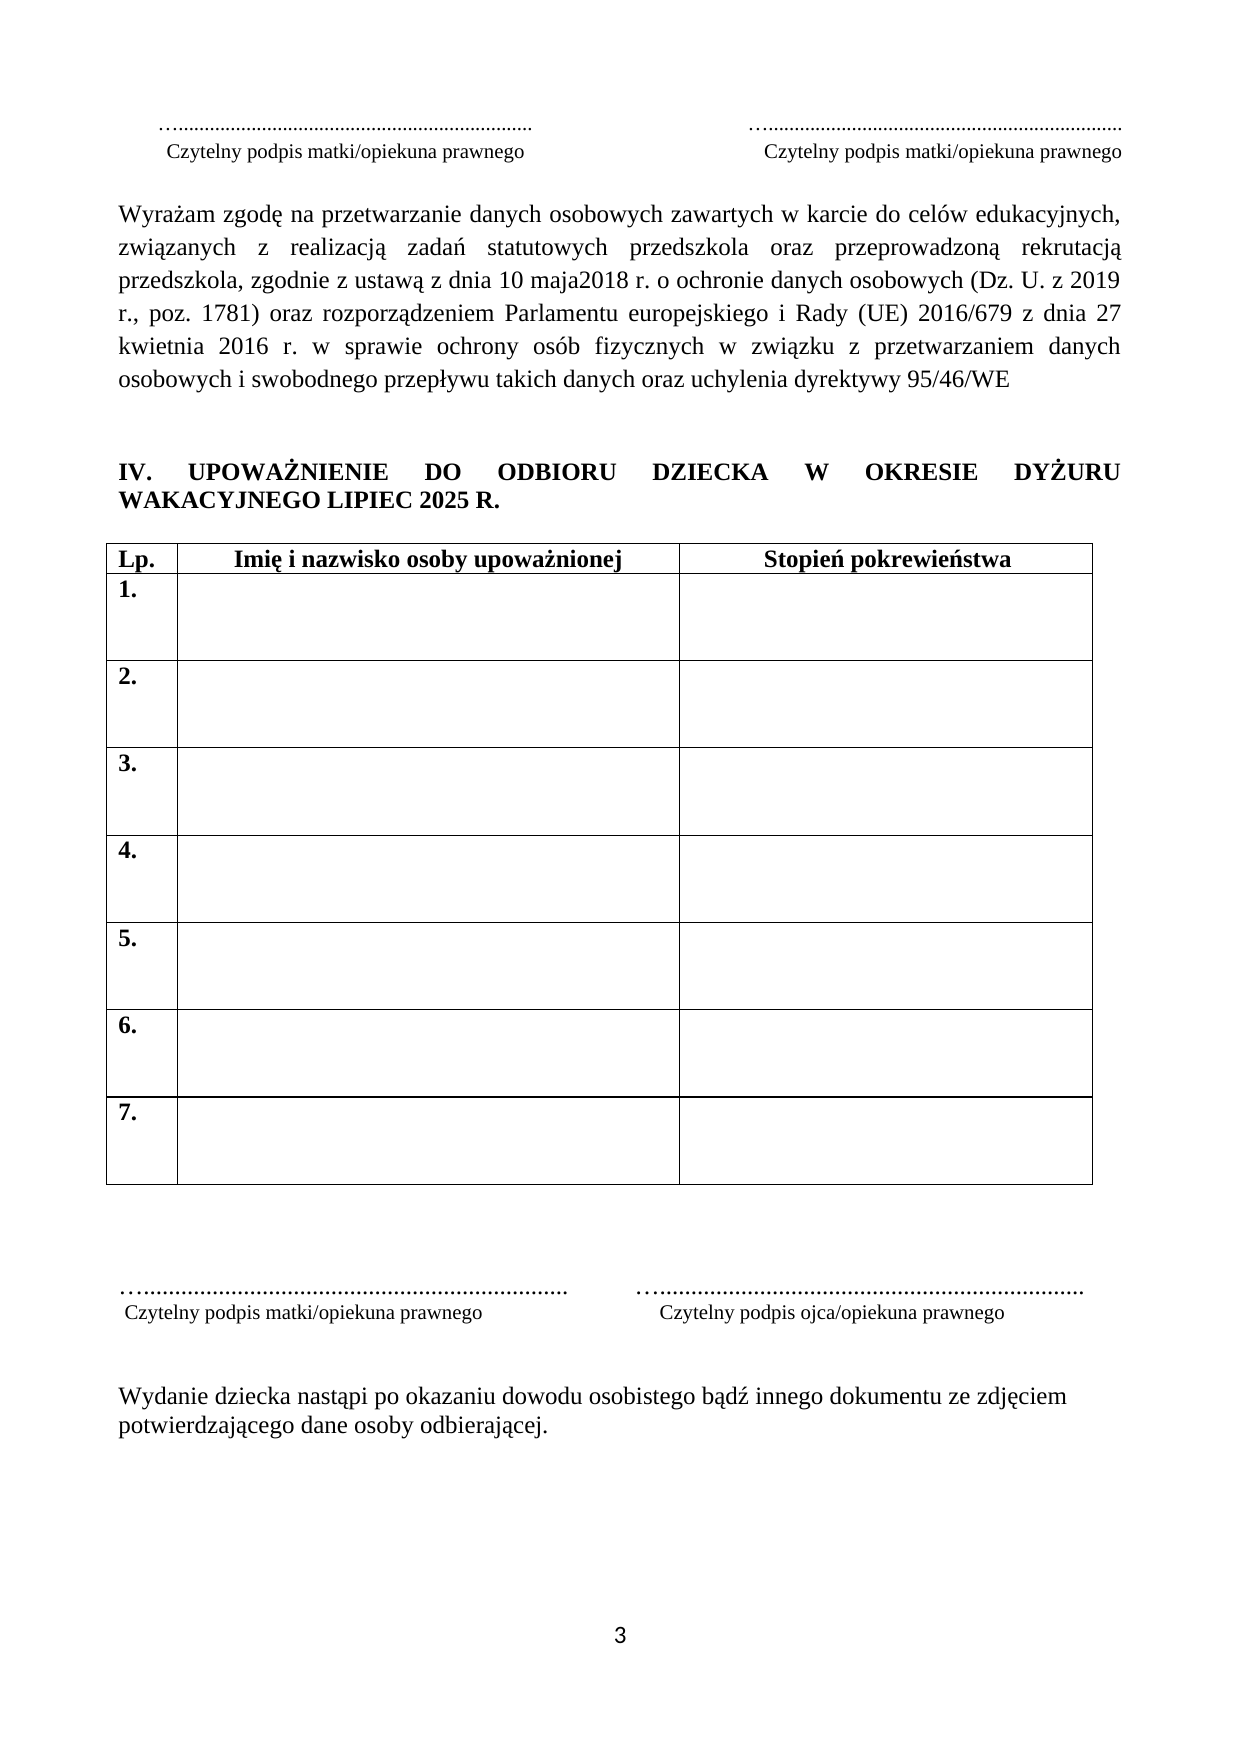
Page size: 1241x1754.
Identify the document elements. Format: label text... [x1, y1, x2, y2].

table_cell [178, 661, 679, 747]
table_cell [680, 836, 1092, 922]
table_cell [178, 748, 679, 834]
text Wyrażam zgodę na przetwarzanie danych osobowych zawartych w karcie do celów edukacyjnych, związanych z realizacją zadań statutowych przedszkola oraz przeprowadzoną rekrutacją przedszkola, zgodnie z ustawą z dnia 10 maja2018 r. o ochronie danych osobowych (Dz. U. z 2019 r., poz. 1781) oraz rozporządzeniem Parlamentu europejskiego i Rady (UE) 2016/679 z dnia 27 kwietnia 2016 r. w sprawie ochrony osób fizycznych w związku z przetwarzaniem danych osobowych i swobodnego przepływu takich danych oraz uchylenia dyrektywy 95/46/WE [118, 199, 1122, 393]
table_cell 6. [107, 1010, 177, 1096]
table_cell [178, 923, 679, 1009]
text ….................................................................... ….................................................................... [118, 111, 1122, 135]
table_cell [178, 574, 679, 660]
table_cell [680, 574, 1092, 660]
table_cell [178, 1098, 679, 1184]
table_header Lp. [107, 544, 177, 573]
table_cell [178, 836, 679, 922]
table_cell 1. [107, 574, 177, 660]
table_header Imię i nazwisko osoby upoważnionej [178, 544, 679, 573]
table_cell 3. [107, 748, 177, 834]
text Wydanie dziecka nastąpi po okazaniu dowodu osobistego bądź innego dokumentu ze zdjęciem potwierdzającego dane osoby odbierającej. [118, 1381, 1122, 1439]
text ….................................................................... ….................................................................... [118, 1271, 1122, 1300]
table_cell [680, 748, 1092, 834]
table_cell [680, 1098, 1092, 1184]
table_cell 2. [107, 661, 177, 747]
table_cell [680, 661, 1092, 747]
text IV. UPOWAŻNIENIE DO ODBIORU DZIECKA W OKRESIE DYŻURU WAKACYJNEGO LIPIEC 2025 R. [118, 457, 1122, 514]
table_cell 4. [107, 836, 177, 922]
text Czytelny podpis matki/opiekuna prawnego Czytelny podpis matki/opiekuna prawnego [118, 138, 1122, 163]
table_cell [680, 923, 1092, 1009]
table_header Stopień pokrewieństwa [680, 544, 1092, 573]
table_cell [178, 1010, 679, 1096]
table_cell 5. [107, 923, 177, 1009]
table_cell 7. [107, 1098, 177, 1184]
text Czytelny podpis matki/opiekuna prawnego Czytelny podpis ojca/opiekuna prawnego [118, 1300, 1122, 1324]
table_cell [680, 1010, 1092, 1096]
